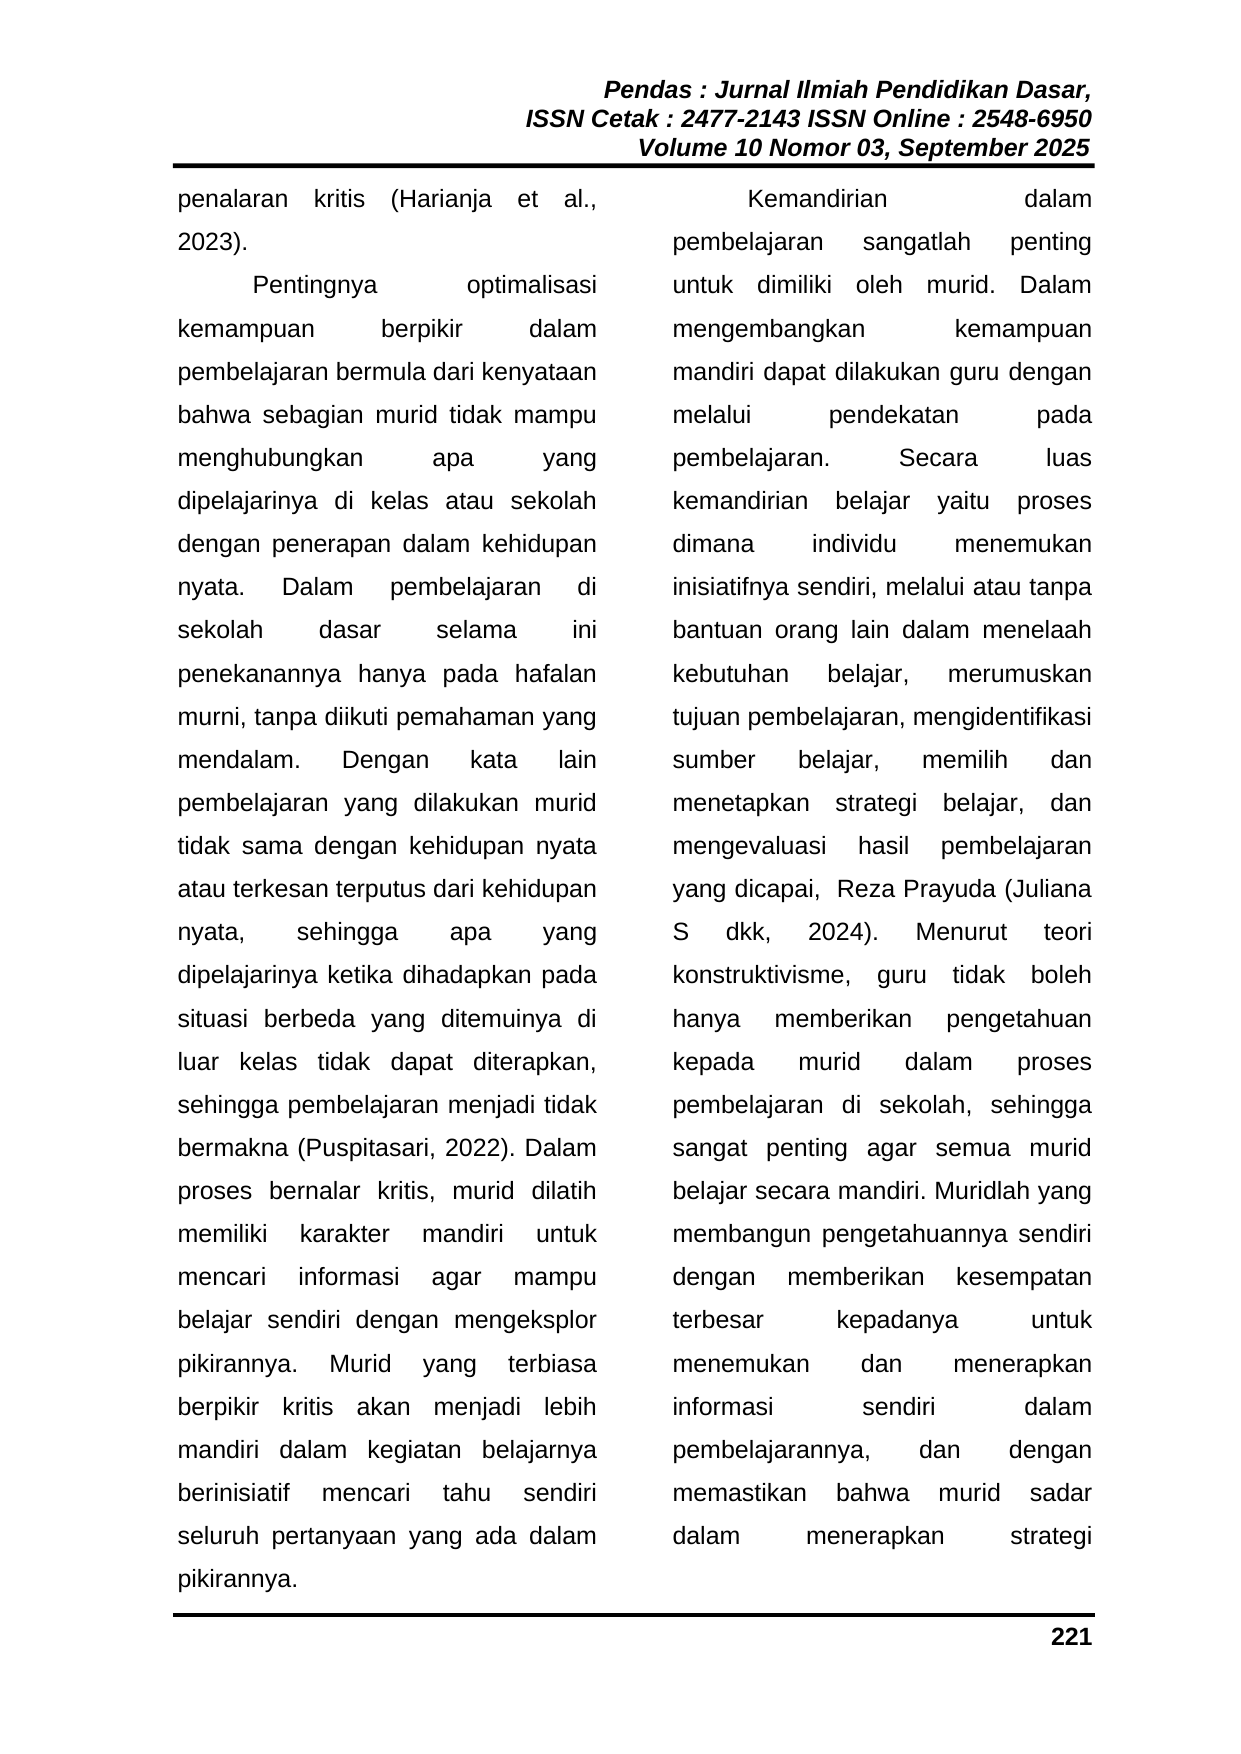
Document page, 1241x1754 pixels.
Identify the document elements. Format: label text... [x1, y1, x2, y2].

text Pentingnya optimalisasi kemampuan berpikir dalam pembelajaran bermula dari kenyataan bahwa sebagian murid tidak mampu menghubungkan apa yang dipelajarinya di kelas atau sekolah dengan penerapan dalam kehidupan nyata. Dalam pembelajaran di sekolah dasar selama ini penekanannya hanya pada hafalan murni, tanpa diikuti pemahaman yang mendalam. Dengan kata lain pembelajaran yang dilakukan murid tidak sama dengan kehidupan nyata atau terkesan terputus dari kehidupan nyata, sehingga apa yang dipelajarinya ketika dihadapkan pada situasi berbeda yang ditemuinya di luar kelas tidak dapat diterapkan, sehingga pembelajaran menjadi tidak bermakna (Puspitasari, 2022). Dalam proses bernalar kritis, murid dilatih memiliki karakter mandiri untuk mencari informasi agar mampu belajar sendiri dengan mengeksplor pikirannya. Murid yang terbiasa berpikir kritis akan menjadi lebih mandiri dalam kegiatan belajarnya berinisiatif mencari tahu sendiri seluruh pertanyaan yang ada dalam pikirannya. [177, 270, 597, 1593]
